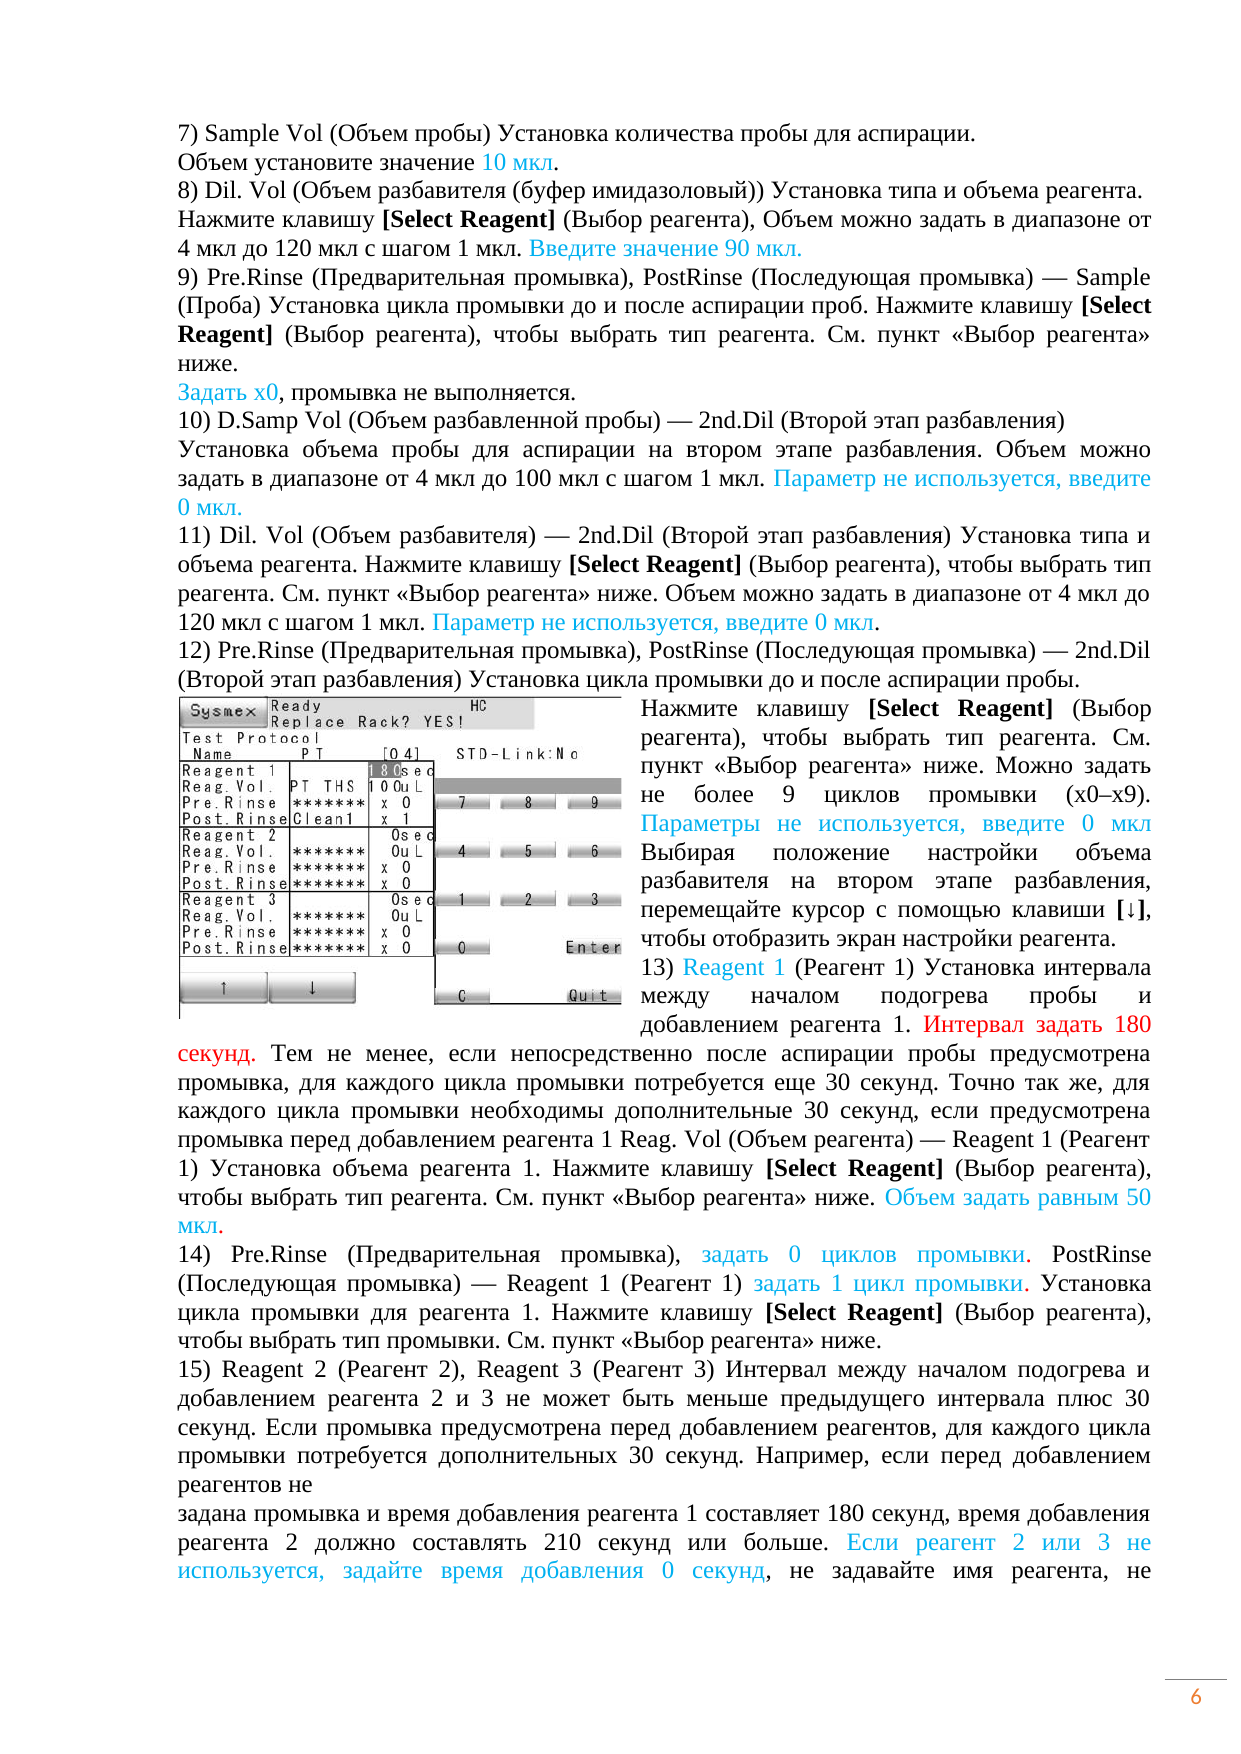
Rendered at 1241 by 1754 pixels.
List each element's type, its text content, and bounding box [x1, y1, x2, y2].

text 12) Pre.Rinse (Предварительная промывка), PostRinse (Последующая промывка) — 2nd.Dil (Второй этап разбавления) Установка цикла промывки до и после аспирации пробы. [177, 636, 1152, 693]
text Нажмите клавишу [Select Reagent] (Выбор реагента), чтобы выбрать тип реагента. См. пункт «Выбор реагента» ниже. Можно задать не более 9 циклов промывки (x0–x9). Параметры не используется, введите 0 мкл Выбирая положение настройки объема разбавителя на втором этапе разбавления, перемещайте курсор с помощью клавиши [↓], чтобы отобразить экран настройки реагента. [622, 693, 1152, 952]
text 15) Reagent 2 (Реагент 2), Reagent 3 (Реагент 3) Интервал между началом подогрева и добавлением реагента 2 и 3 не может быть меньше предыдущего интервала плюс 30 секунд. Если промывка предусмотрена перед добавлением реагентов, для каждого цикла промывки потребуется дополнительных 30 секунд. Например, если перед добавлением реагентов не [177, 1354, 1152, 1498]
text 8) Dil. Vol (Объем разбавителя (буфер имидазоловый)) Установка типа и объема реагента. [177, 176, 1152, 204]
text 9) Pre.Rinse (Предварительная промывка), PostRinse (Последующая промывка) — Sample (Проба) Установка цикла промывки до и после аспирации проб. Нажмите клавишу [Select Reagent] (Выбор реагента), чтобы выбрать тип реагента. См. пункт «Выбор реагента» ниже. [177, 262, 1152, 377]
text Задать x0, промывка не выполняется. [177, 377, 1152, 406]
text Нажмите клавишу [Select Reagent] (Выбор реагента), Объем можно задать в диапазоне от 4 мкл до 120 мкл с шагом 1 мкл. Введите значение 90 мкл. [177, 204, 1152, 262]
text 7) Sample Vol (Объем пробы) Установка количества пробы для аспирации. [177, 118, 1152, 147]
text 13) Reagent 1 (Реагент 1) Установка интервала между началом подогрева пробы и добавлением реагента 1. Интервал задать 180 секунд. Тем не менее, если непосредственно после аспирации пробы предусмотрена промывка, для каждого цикла промывки потребуется еще 30 секунд. Точно так же, для каждого цикла промывки необходимы дополнительные 30 секунд, если предусмотрена промывка перед добавлением реагента 1 Reag. Vol (Объем реагента) — Reagent 1 (Реагент 1) Установка объема реагента 1. Нажмите клавишу [Select Reagent] (Выбор реагента), чтобы выбрать тип реагента. См. пункт «Выбор реагента» ниже. Объем задать равным 50 мкл. [177, 952, 1152, 1239]
text Объем установите значение 10 мкл. [177, 147, 1152, 176]
text 11) Dil. Vol (Объем разбавителя) — 2nd.Dil (Второй этап разбавления) Установка типа и объема реагента. Нажмите клавишу [Select Reagent] (Выбор реагента), чтобы выбрать тип реагента. См. пункт «Выбор реагента» ниже. Объем можно задать в диапазоне от 4 мкл до 120 мкл с шагом 1 мкл. Параметр не используется, введите 0 мкл. [177, 521, 1152, 636]
text Установка объема пробы для аспирации на втором этапе разбавления. Объем можно задать в диапазоне от 4 мкл до 100 мкл с шагом 1 мкл. Параметр не используется, введите 0 мкл. [177, 434, 1152, 521]
text 10) D.Samp Vol (Объем разбавленной пробы) — 2nd.Dil (Второй этап разбавления) [177, 406, 1152, 434]
text 14) Pre.Rinse (Предварительная промывка), задать 0 циклов промывки. PostRinse (Последующая промывка) — Reagent 1 (Реагент 1) задать 1 цикл промывки. Установка цикла промывки для реагента 1. Нажмите клавишу [Select Reagent] (Выбор реагента), чтобы выбрать тип промывки. См. пункт «Выбор реагента» ниже. [177, 1239, 1152, 1354]
